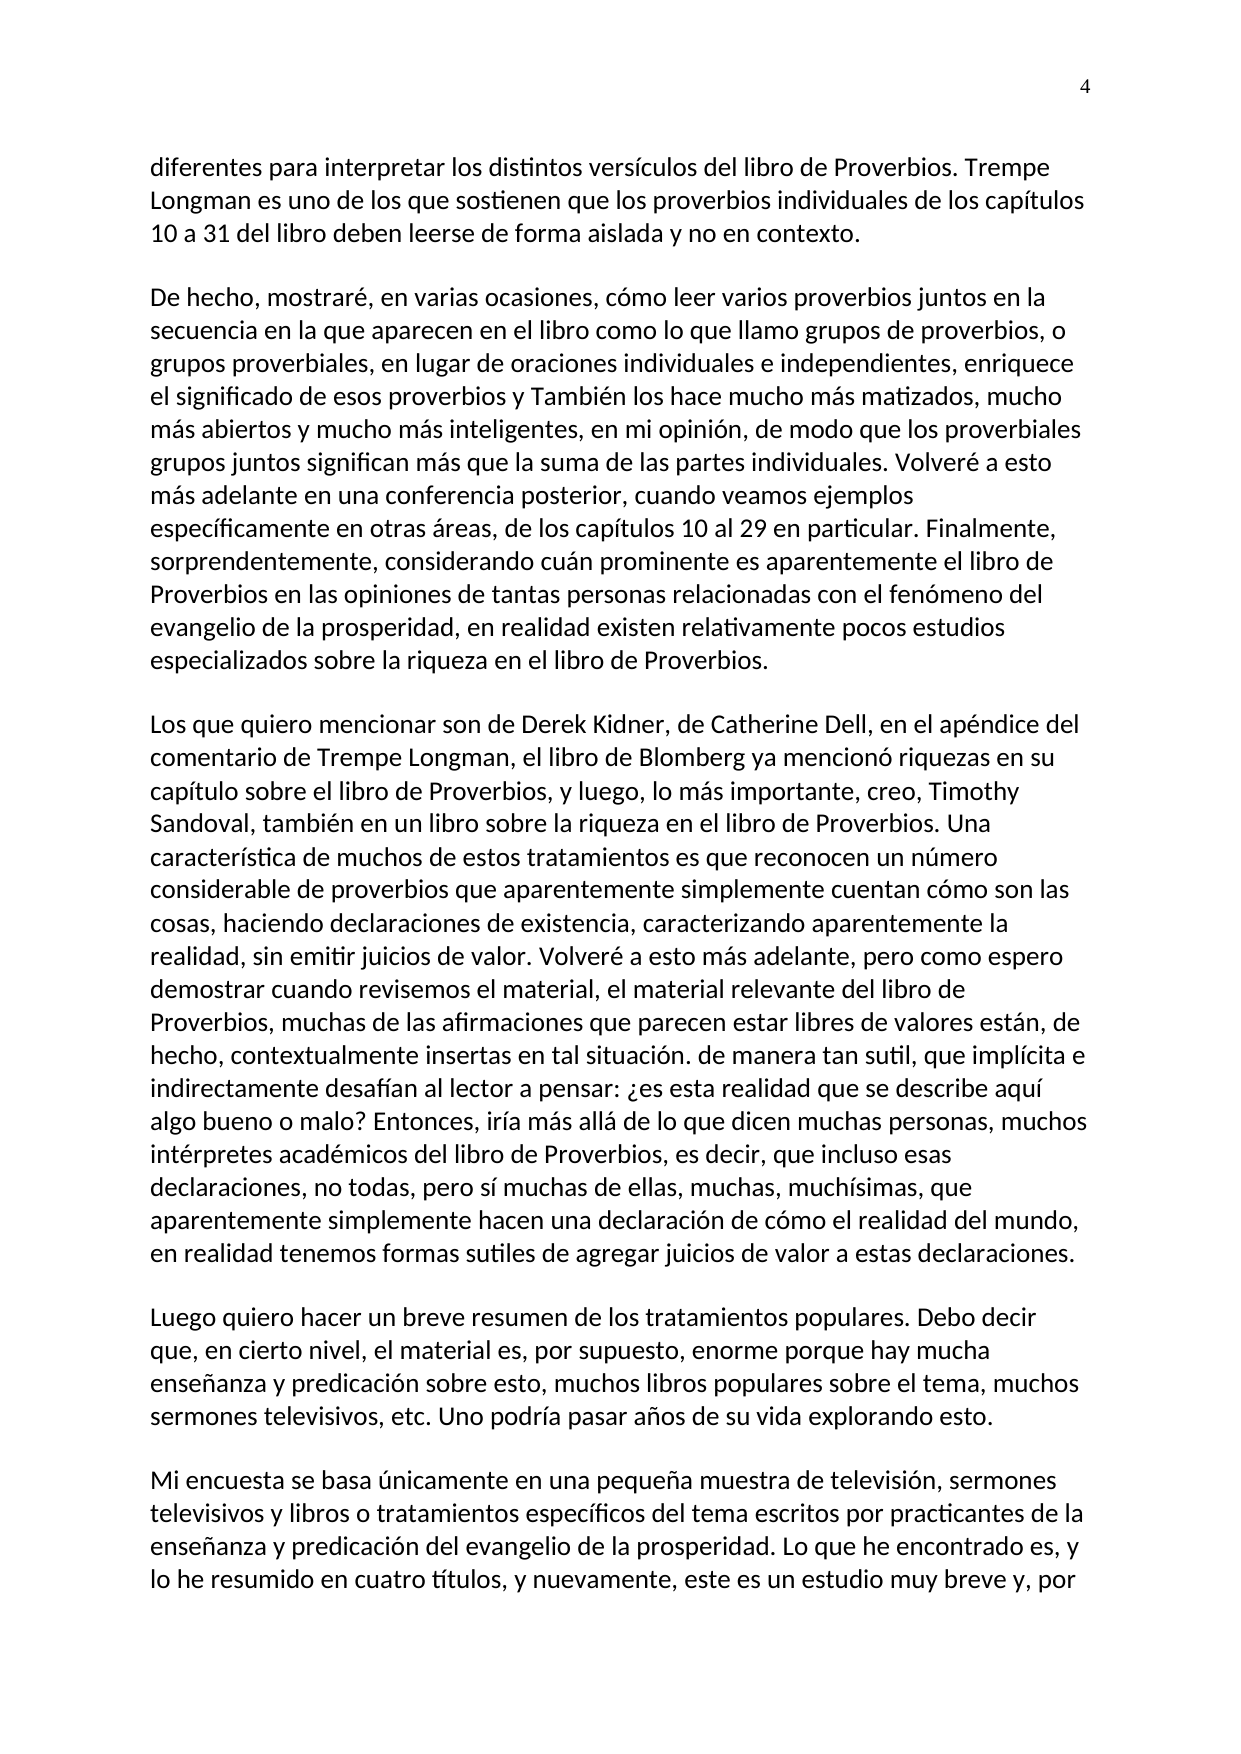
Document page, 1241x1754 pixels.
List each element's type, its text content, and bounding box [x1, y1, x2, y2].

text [150, 1463, 1090, 1595]
text Luego quiero hacer un breve resumen de los tratamientos populares. Debo decir que, en cierto nivel, el material es, por supuesto, enorme porque hay mucha enseñanza y predicación sobre esto, muchos libros populares sobre el tema, muchos sermones televisivos, etc. Uno podría pasar años de su vida explorando esto. [150, 1300, 1090, 1432]
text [150, 150, 1090, 249]
text De hecho, mostraré, en varias ocasiones, cómo leer varios proverbios juntos en la secuencia en la que aparecen en el libro como lo que llamo grupos de proverbios, o grupos proverbiales, en lugar de oraciones individuales e independientes, enriquece el significado de esos proverbios y También los hace mucho más matizados, mucho más abiertos y mucho más inteligentes, en mi opinión, de modo que los proverbiales grupos juntos significan más que la suma de las partes individuales. Volveré a esto más adelante en una conferencia posterior, cuando veamos ejemplos específicamente en otras áreas, de los capítulos 10 al 29 en particular. Finalmente, sorprendentemente, considerando cuán prominente es aparentemente el libro de Proverbios en las opiniones de tantas personas relacionadas con el fenómeno del evangelio de la prosperidad, en realidad existen relativamente pocos estudios especializados sobre la riqueza en el libro de Proverbios. [150, 280, 1090, 676]
text Los que quiero mencionar son de Derek Kidner, de Catherine Dell, en el apéndice del comentario de Trempe Longman, el libro de Blomberg ya mencionó riquezas en su capítulo sobre el libro de Proverbios, y luego, lo más importante, creo, Timothy Sandoval, también en un libro sobre la riqueza en el libro de Proverbios. Una característica de muchos de estos tratamientos es que reconocen un número considerable de proverbios que aparentemente simplemente cuentan cómo son las cosas, haciendo declaraciones de existencia, caracterizando aparentemente la realidad, sin emitir juicios de valor. Volveré a esto más adelante, pero como espero demostrar cuando revisemos el material, el material relevante del libro de Proverbios, muchas de las afirmaciones que parecen estar libres de valores están, de hecho, contextualmente insertas en tal situación. de manera tan sutil, que implícita e indirectamente desafían al lector a pensar: ¿es esta realidad que se describe aquí algo bueno o malo? Entonces, iría más allá de lo que dicen muchas personas, muchos intérpretes académicos del libro de Proverbios, es decir, que incluso esas declaraciones, no todas, pero sí muchas de ellas, muchas, muchísimas, que aparentemente simplemente hacen una declaración de cómo el realidad del mundo, en realidad tenemos formas sutiles de agregar juicios de valor a estas declaraciones. [150, 708, 1090, 1269]
